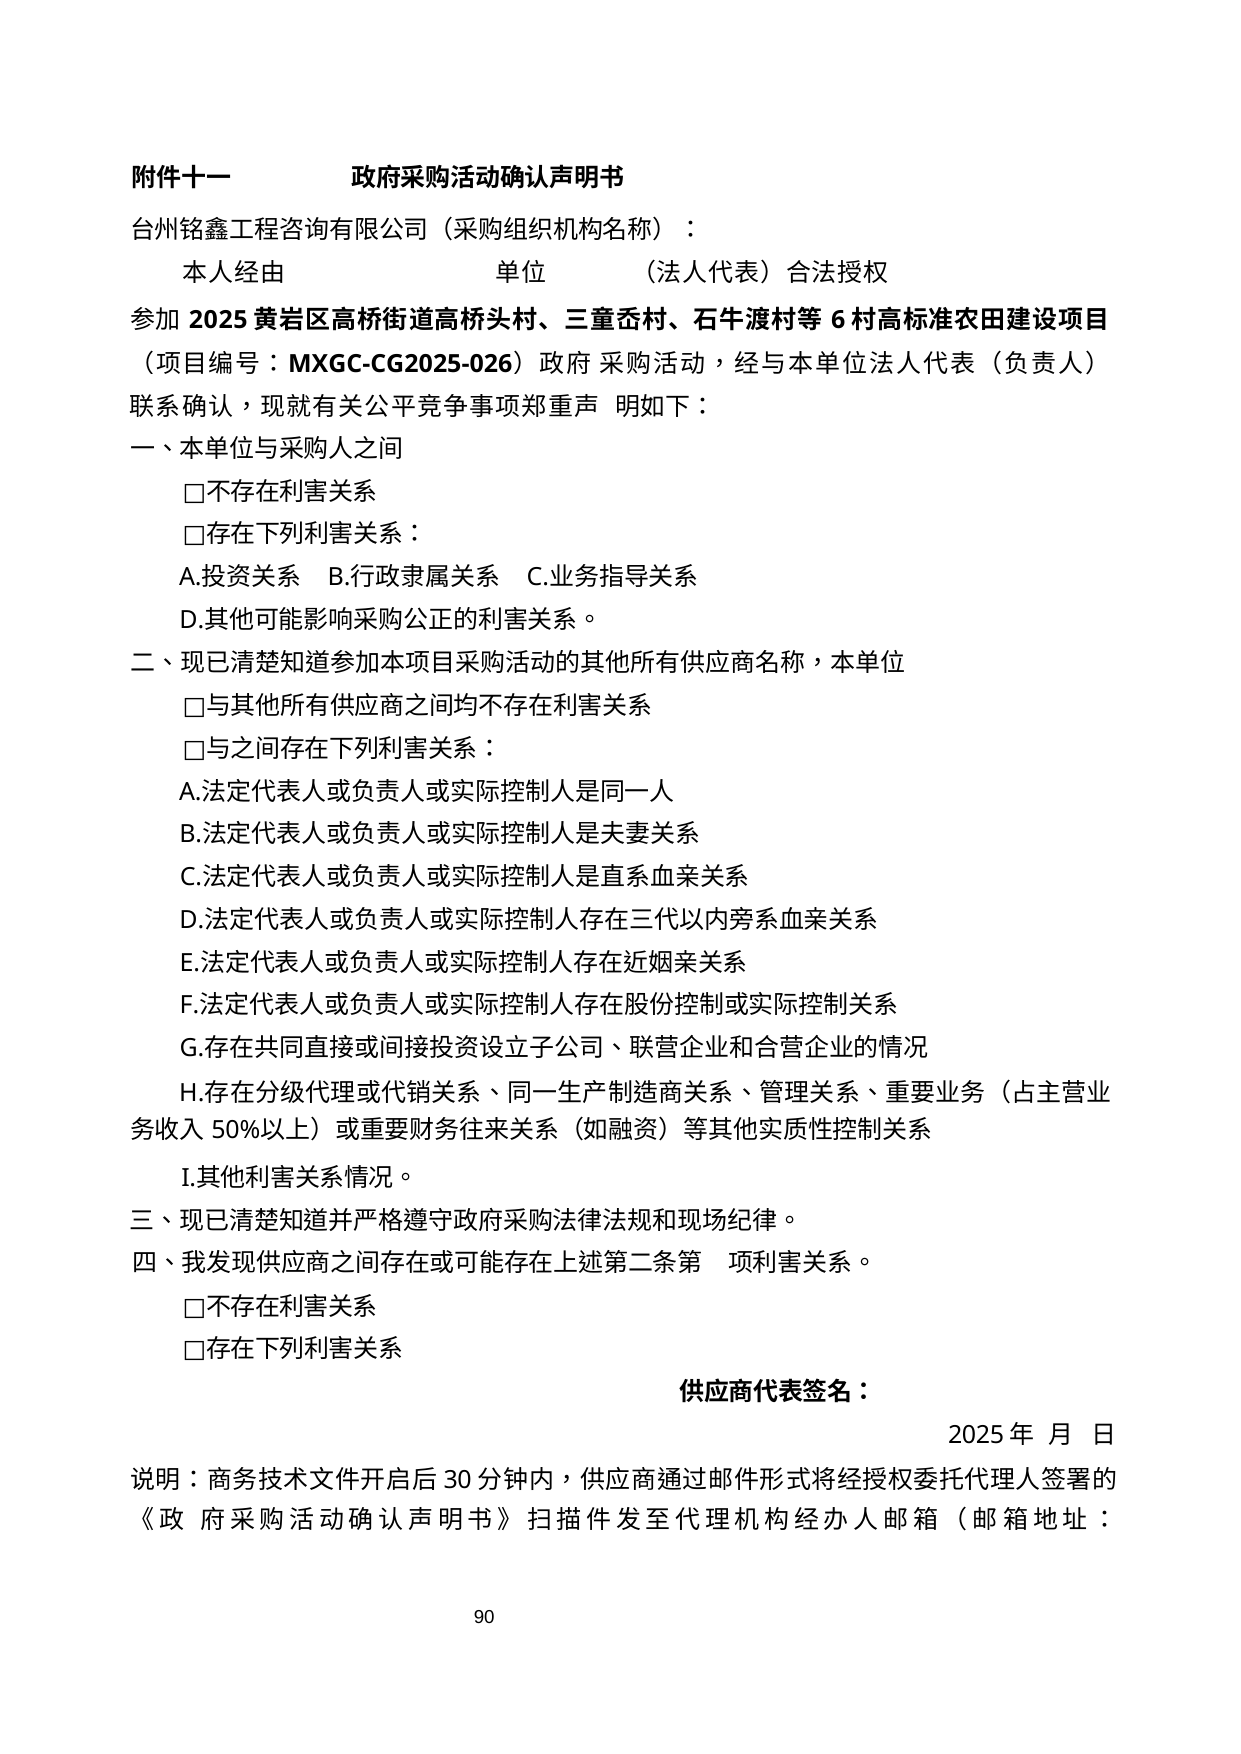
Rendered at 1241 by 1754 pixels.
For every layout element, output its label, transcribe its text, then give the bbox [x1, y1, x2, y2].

text 二、现已清楚知道参加本项目采购活动的其他所有供应商名称，本单位 [130, 647, 1118, 678]
text 供应商代表签名： [679, 1376, 1118, 1407]
text 一、本单位与采购人之间 [130, 432, 1118, 463]
text 四、我发现供应商之间存在或可能存在上述第二条第 项利害关系。 [132, 1247, 1118, 1278]
text 本人经由 单位 （法人代表）合法授权 [182, 257, 1118, 288]
text 附件十一 政府采购活动确认声明书 [132, 162, 1118, 193]
text C.法定代表人或负责人或实际控制人是直系血亲关系 [179, 861, 1118, 892]
text D.其他可能影响采购公正的利害关系。 [179, 604, 1118, 634]
text H.存在分级代理或代销关系、同一生产制造商关系、管理关系、重要业务（占主营业 务收入 50%以上）或重要财务往来关系（如融资）等其他实质性控制关系 [130, 1075, 1112, 1146]
text □与其他所有供应商之间均不存在利害关系 [182, 690, 1118, 721]
text 参加 2025黄岩区高桥街道高桥头村、三童岙村、石牛渡村等6村高标准农田建设项目（项目编号：MXGC-CG2025-026）政府 采购活动，经与本单位法人代表（负责人）联系确认，现就有关公平竞争事项郑重声 明如下： [129, 300, 1110, 423]
text □存在下列利害关系 [182, 1333, 1118, 1364]
text □存在下列利害关系： [182, 518, 1118, 549]
text □不存在利害关系 [182, 1290, 1118, 1321]
text □不存在利害关系 [182, 475, 1118, 506]
text I.其他利害关系情况。 [181, 1161, 1118, 1192]
text G.存在共同直接或间接投资设立子公司、联营企业和合营企业的情况 [179, 1032, 1118, 1063]
text □与之间存在下列利害关系： [182, 732, 1118, 763]
text B.法定代表人或负责人或实际控制人是夫妻关系 [179, 818, 1118, 849]
text 2025年 月 日 [129, 1419, 1117, 1450]
text A.投资关系 B.行政隶属关系 C.业务指导关系 [179, 561, 1118, 592]
text 台州铭鑫工程咨询有限公司（采购组织机构名称）： [130, 212, 1118, 245]
text E.法定代表人或负责人或实际控制人存在近姻亲关系 [179, 947, 1118, 978]
text 三、现已清楚知道并严格遵守政府采购法律法规和现场纪律。 [129, 1204, 1118, 1235]
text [129, 1462, 1118, 1535]
text D.法定代表人或负责人或实际控制人存在三代以内旁系血亲关系 [179, 904, 1118, 935]
text A.法定代表人或负责人或实际控制人是同一人 [179, 775, 1118, 806]
text F.法定代表人或负责人或实际控制人存在股份控制或实际控制关系 [179, 989, 1118, 1020]
